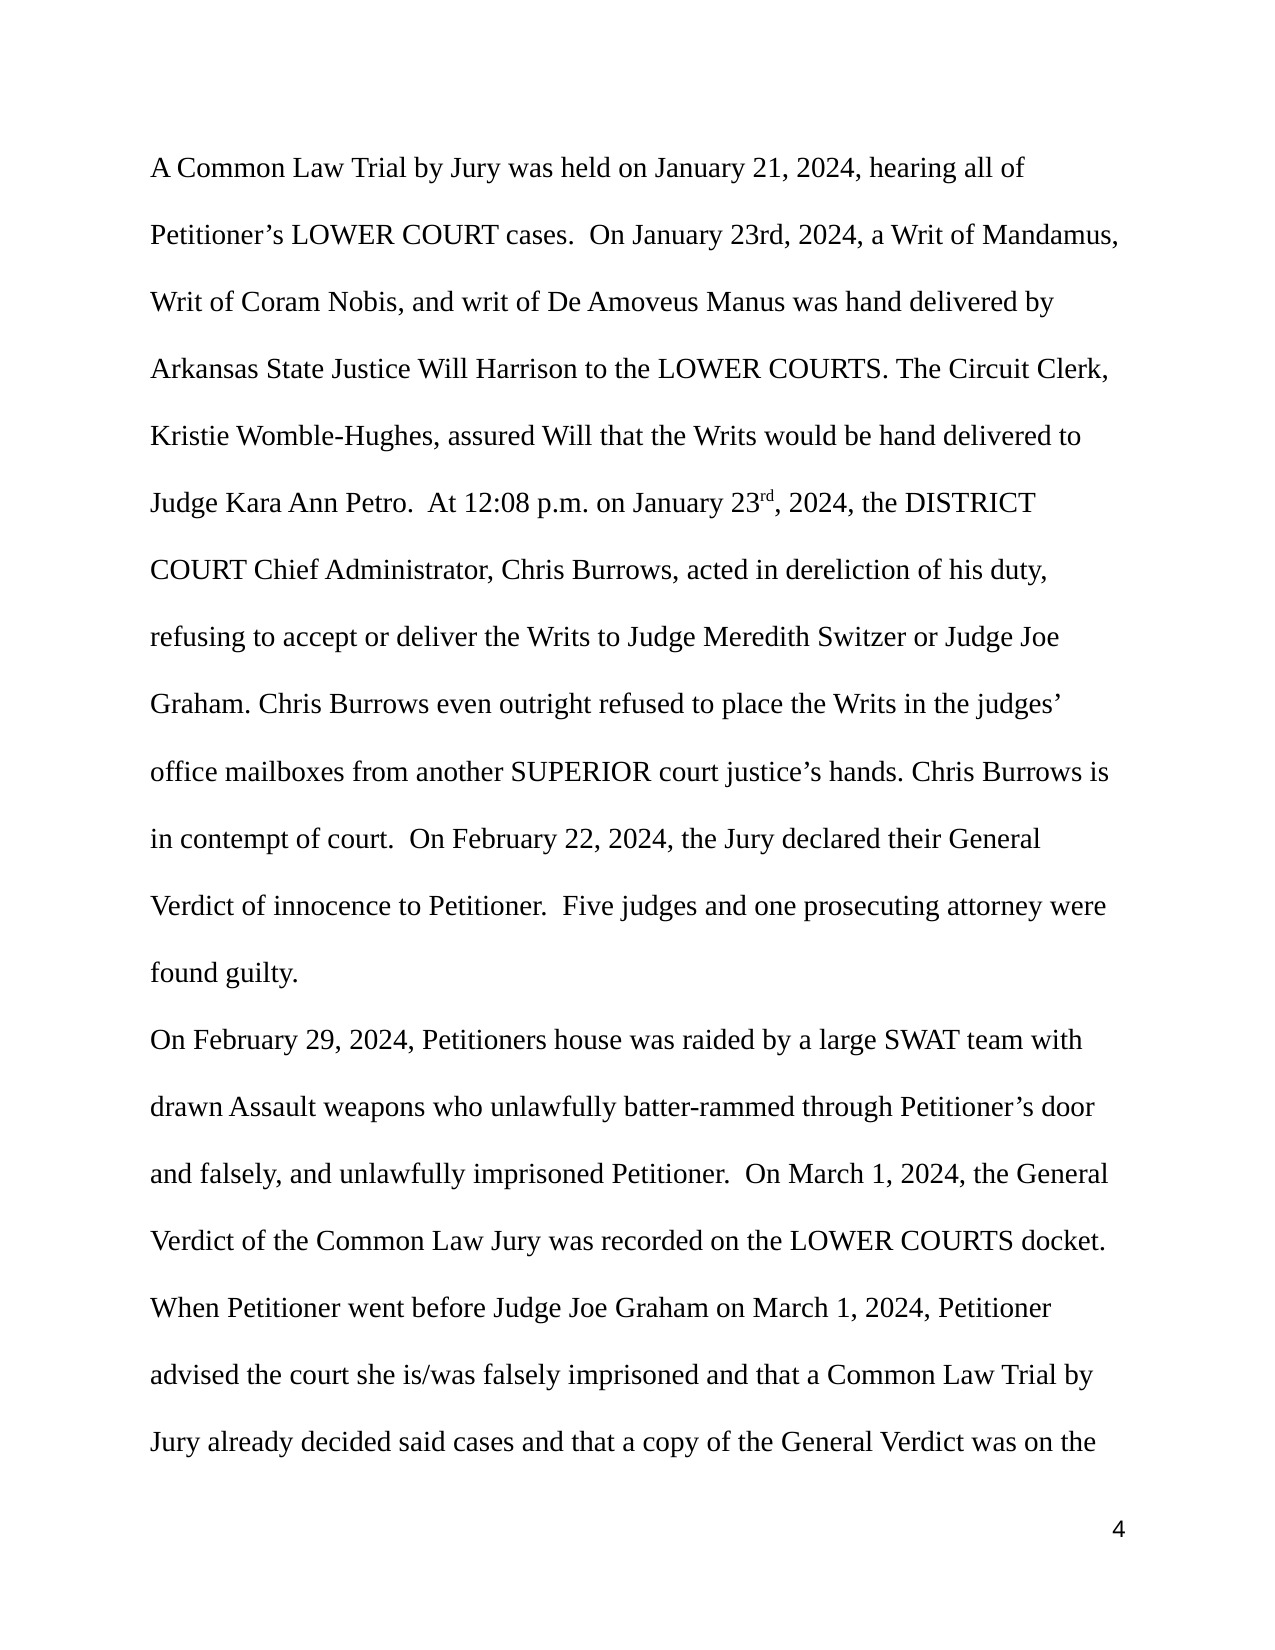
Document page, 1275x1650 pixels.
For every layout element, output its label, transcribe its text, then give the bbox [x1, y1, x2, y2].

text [150, 1022, 1125, 1458]
text A Common Law Trial by Jury was held on January 21, 2024, hearing all of Petitioner’s LOWER COURT cases. On January 23rd, 2024, a Writ of Mandamus, Writ of Coram Nobis, and writ of De Amoveus Manus was hand delivered by Arkansas State Justice Will Harrison to the LOWER COURTS. The Circuit Clerk, Kristie Womble-Hughes, assured Will that the Writs would be hand delivered to Judge Kara Ann Petro. At 12:08 p.m. on January 23rd, 2024, the DISTRICT COURT Chief Administrator, Chris Burrows, acted in dereliction of his duty, refusing to accept or deliver the Writs to Judge Meredith Switzer or Judge Joe Graham. Chris Burrows even outright refused to place the Writs in the judges’ office mailboxes from another SUPERIOR court justice’s hands. Chris Burrows is in contempt of court. On February 22, 2024, the Jury declared their General Verdict of innocence to Petitioner. Five judges and one prosecuting attorney were found guilty. [150, 150, 1125, 988]
